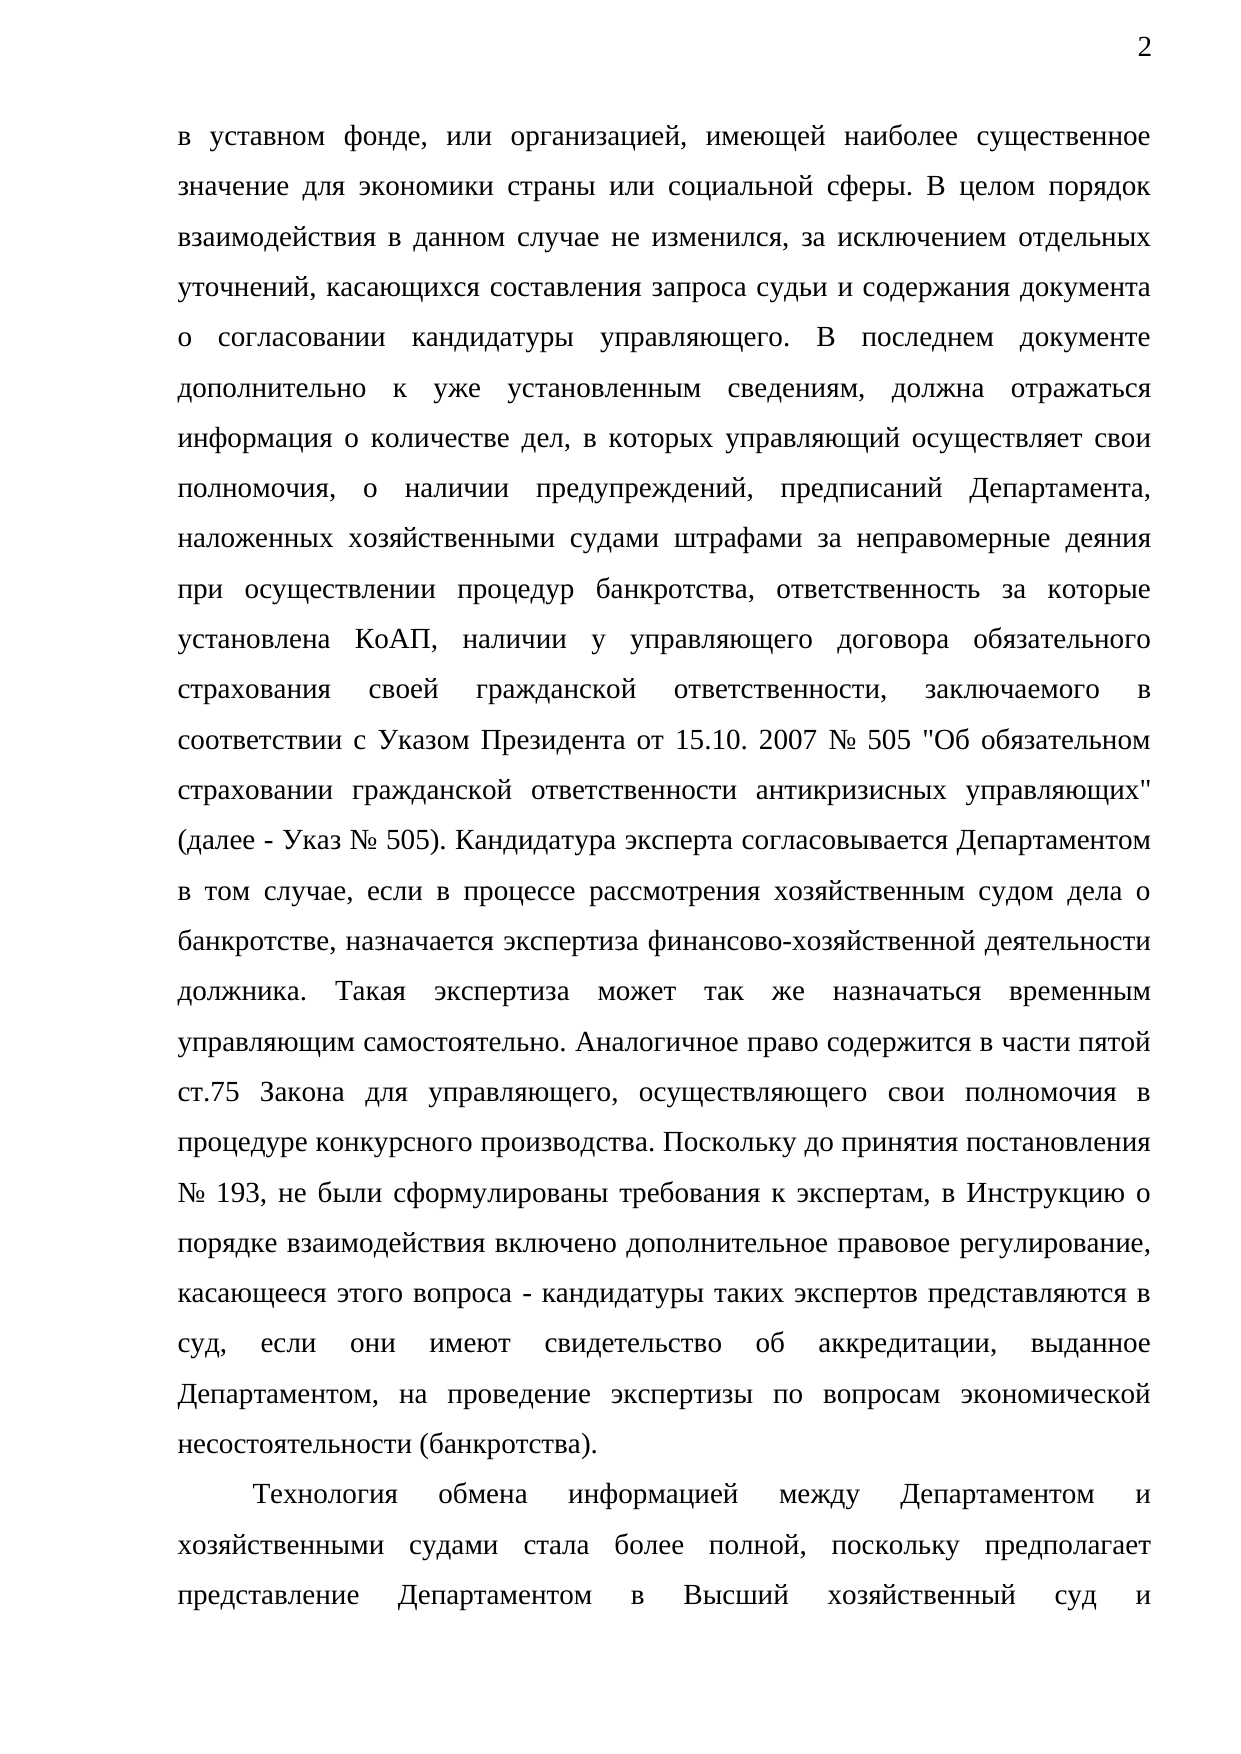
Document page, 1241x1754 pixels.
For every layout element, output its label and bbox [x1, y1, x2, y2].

text [177, 1477, 1152, 1611]
text [177, 118, 1152, 1460]
